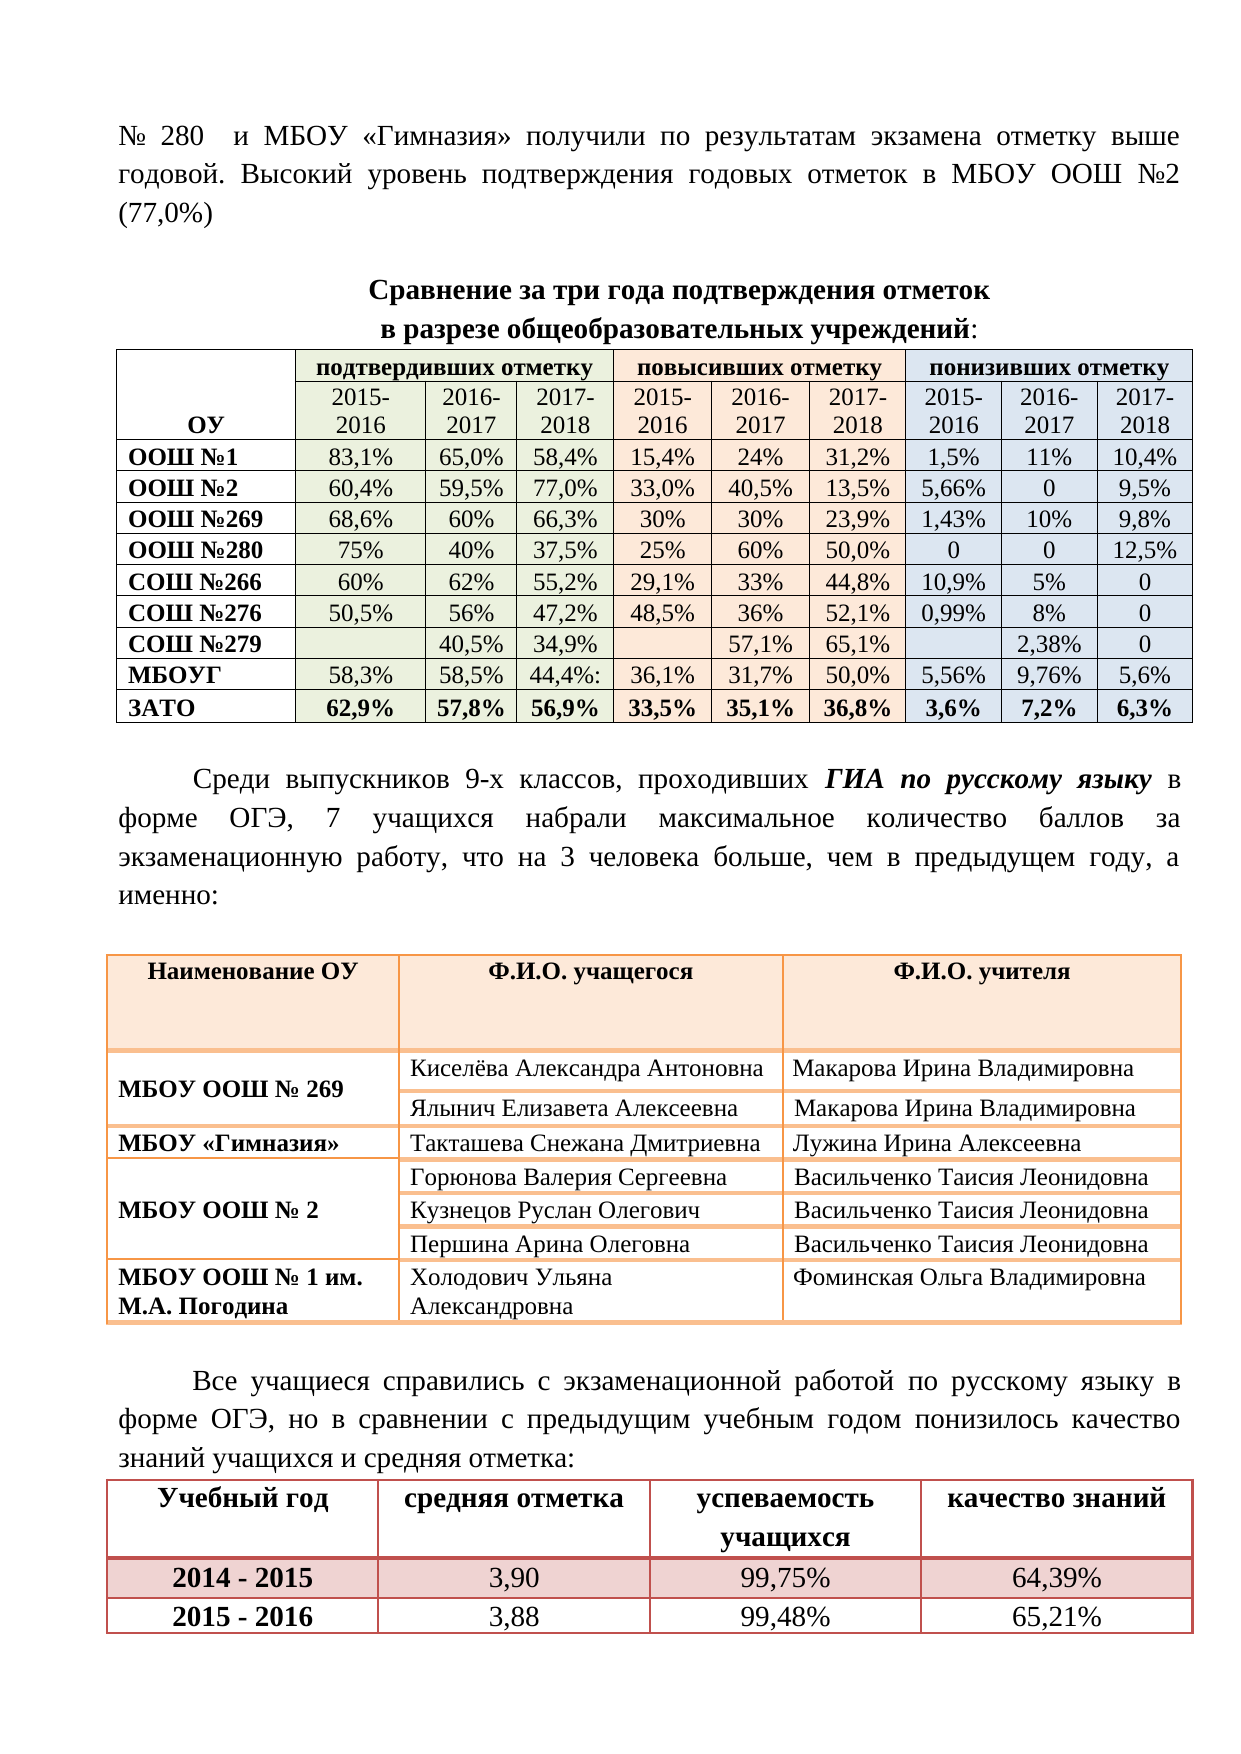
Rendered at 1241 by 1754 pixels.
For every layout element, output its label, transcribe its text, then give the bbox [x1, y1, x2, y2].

table_cell СОШ №266 [117, 565, 295, 595]
table_cell 13,5% [810, 471, 905, 502]
table_cell 29,1% [614, 565, 711, 595]
table_cell 2016-2017 [1002, 382, 1097, 439]
table_cell Макарова Ирина Владимировна [784, 1053, 1180, 1088]
table_cell 33,0% [614, 471, 711, 502]
table_cell 52,1% [810, 596, 905, 627]
table_cell 36,8% [810, 690, 905, 722]
table_header Ф.И.О. учащегося [400, 956, 782, 1048]
table_cell 3,88 [379, 1599, 649, 1632]
table_cell 10,9% [906, 565, 1001, 595]
table_cell 33% [712, 565, 809, 595]
table_cell 2016-2017 [426, 382, 516, 439]
table_cell 2014 - 2015 [108, 1560, 377, 1597]
table_cell 36% [712, 596, 809, 627]
table_cell Такташева Снежана Дмитриевна [400, 1128, 782, 1157]
table_cell 2,38% [1002, 628, 1097, 658]
table_cell 0 [1002, 534, 1097, 564]
table_cell [614, 628, 711, 658]
table_cell 9,8% [1098, 503, 1192, 533]
text Сравнение за три года подтверждения отметок [118, 272, 1181, 306]
table_cell 7,2% [1002, 690, 1097, 722]
table_cell 40,5% [426, 628, 516, 658]
table_cell 50,0% [810, 534, 905, 564]
table_cell 23,9% [810, 503, 905, 533]
table_cell 44,8% [810, 565, 905, 595]
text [118, 118, 1181, 229]
table_cell 47,2% [517, 596, 613, 627]
table_cell 99,48% [651, 1599, 920, 1632]
table_cell ООШ №2 [117, 471, 295, 502]
table_cell 6,3% [1098, 690, 1192, 722]
table_cell 99,75% [651, 1560, 920, 1597]
table_cell 0 [1098, 565, 1192, 595]
table_cell 1,43% [906, 503, 1001, 533]
table_cell Киселёва Александра Антоновна [400, 1053, 782, 1088]
table_cell 2015-2016 [296, 382, 425, 439]
table_cell 0,99% [906, 596, 1001, 627]
table_cell ООШ №280 [117, 534, 295, 564]
table_cell 30% [712, 503, 809, 533]
table_header Ф.И.О. учителя [784, 956, 1180, 1048]
table_cell Першина Арина Олеговна [400, 1229, 782, 1257]
table_cell 60% [712, 534, 809, 564]
table_cell Макарова Ирина Владимировна [784, 1093, 1180, 1124]
table_cell 77,0% [517, 471, 613, 502]
table_cell 31,2% [810, 440, 905, 470]
table_cell 66,3% [517, 503, 613, 533]
table_header качество знаний [922, 1481, 1191, 1556]
table_cell 2017-2018 [810, 382, 905, 439]
table_cell 83,1% [296, 440, 425, 470]
table_cell 1,5% [906, 440, 1001, 470]
table_cell 5,66% [906, 471, 1001, 502]
table_cell ЗАТО [117, 690, 295, 722]
table_cell 12,5% [1098, 534, 1192, 564]
table_cell 44,4%: [517, 659, 613, 689]
table_cell 58,4% [517, 440, 613, 470]
table_cell ООШ №1 [117, 440, 295, 470]
table_cell МБОУ ООШ № 269 [108, 1053, 398, 1124]
table_cell 57,1% [712, 628, 809, 658]
table_cell 62,9% [296, 690, 425, 722]
table_cell 58,3% [296, 659, 425, 689]
table_cell Кузнецов Руслан Олегович [400, 1195, 782, 1224]
table_cell 11% [1002, 440, 1097, 470]
table_cell 2015-2016 [906, 382, 1001, 439]
table_cell 5,6% [1098, 659, 1192, 689]
table_cell 0 [1098, 628, 1192, 658]
table_cell СОШ №276 [117, 596, 295, 627]
table_cell 36,1% [614, 659, 711, 689]
table_cell 59,5% [426, 471, 516, 502]
table_cell 34,9% [517, 628, 613, 658]
table_cell 15,4% [614, 440, 711, 470]
table_header успеваемость учащихся [651, 1481, 920, 1556]
table_cell 0 [1098, 596, 1192, 627]
table_cell [906, 628, 1001, 658]
table_cell 30% [614, 503, 711, 533]
table_cell 2015-2016 [614, 382, 711, 439]
table_cell 60% [296, 565, 425, 595]
table_cell 5% [1002, 565, 1097, 595]
table_cell 62% [426, 565, 516, 595]
table_cell 50,0% [810, 659, 905, 689]
table_cell 40% [426, 534, 516, 564]
table_cell МБОУГ [117, 659, 295, 689]
table_cell 37,5% [517, 534, 613, 564]
table_cell 10,4% [1098, 440, 1192, 470]
table_cell 50,5% [296, 596, 425, 627]
table_cell 2016-2017 [712, 382, 809, 439]
table_cell 58,5% [426, 659, 516, 689]
table_cell Лужина Ирина Алексеевна [784, 1128, 1180, 1157]
table_cell 25% [614, 534, 711, 564]
table_cell 0 [906, 534, 1001, 564]
table_cell 60,4% [296, 471, 425, 502]
table_cell Холодович Ульяна Александровна [400, 1262, 782, 1320]
table_header средняя отметка [379, 1481, 649, 1556]
table_cell 8% [1002, 596, 1097, 627]
table_cell 3,90 [379, 1560, 649, 1597]
table_cell СОШ №279 [117, 628, 295, 658]
table_cell ООШ №269 [117, 503, 295, 533]
table_cell МБОУ ООШ № 2 [108, 1159, 398, 1257]
text Все учащиеся справились с экзаменационной работой по русскому языку в форме ОГЭ, но в сравнении с предыдущим учебным годом понизилось качество знаний учащихся и средняя отметка: [118, 1363, 1181, 1473]
table_cell 65,21% [922, 1599, 1191, 1632]
table_header Учебный год [108, 1481, 377, 1556]
table_cell 33,5% [614, 690, 711, 722]
table_cell 9,5% [1098, 471, 1192, 502]
table_cell МБОУ ООШ № 1 им. М.А. Погодина [108, 1260, 398, 1320]
table_cell Васильченко Таисия Леонидовна [784, 1195, 1180, 1224]
table_cell 10% [1002, 503, 1097, 533]
table_cell 57,8% [426, 690, 516, 722]
table_cell 35,1% [712, 690, 809, 722]
table_cell 68,6% [296, 503, 425, 533]
table_cell 55,2% [517, 565, 613, 595]
table_cell 3,6% [906, 690, 1001, 722]
table_cell Ялынич Елизавета Алексеевна [400, 1093, 782, 1124]
table_cell 75% [296, 534, 425, 564]
table_cell 2017-2018 [517, 382, 613, 439]
table_header повысивших отметку [614, 350, 905, 381]
table_cell 2017-2018 [1098, 382, 1192, 439]
table_cell 65,1% [810, 628, 905, 658]
table_header подтвердивших отметку [296, 350, 613, 381]
table_cell 31,7% [712, 659, 809, 689]
table_cell 40,5% [712, 471, 809, 502]
table_cell 9,76% [1002, 659, 1097, 689]
table_cell 60% [426, 503, 516, 533]
table_cell 24% [712, 440, 809, 470]
table_cell Горюнова Валерия Сергеевна [400, 1162, 782, 1191]
table_header ОУ [117, 350, 295, 439]
table_cell 56,9% [517, 690, 613, 722]
table_cell 0 [1002, 471, 1097, 502]
table_cell Фоминская Ольга Владимировна [784, 1262, 1180, 1320]
table_cell 65,0% [426, 440, 516, 470]
table_header Наименование ОУ [108, 956, 398, 1048]
table_cell МБОУ «Гимназия» [108, 1128, 398, 1157]
table_cell 56% [426, 596, 516, 627]
table_cell 48,5% [614, 596, 711, 627]
table_cell 5,56% [906, 659, 1001, 689]
table_header понизивших отметку [906, 350, 1192, 381]
table_cell 2015 - 2016 [108, 1599, 377, 1632]
table_cell Васильченко Таисия Леонидовна [784, 1162, 1180, 1191]
table_cell 64,39% [922, 1560, 1191, 1597]
table_cell Васильченко Таисия Леонидовна [784, 1229, 1180, 1257]
text Среди выпускников 9-х классов, проходивших ГИА по русскому языку в форме ОГЭ, 7 учащихся набрали максимальное количество баллов за экзаменационную работу, что на 3 человека больше, чем в предыдущем году, а именно: [118, 762, 1181, 911]
text в разрезе общеобразовательных учреждений: [118, 311, 1181, 344]
table_cell [296, 628, 425, 658]
